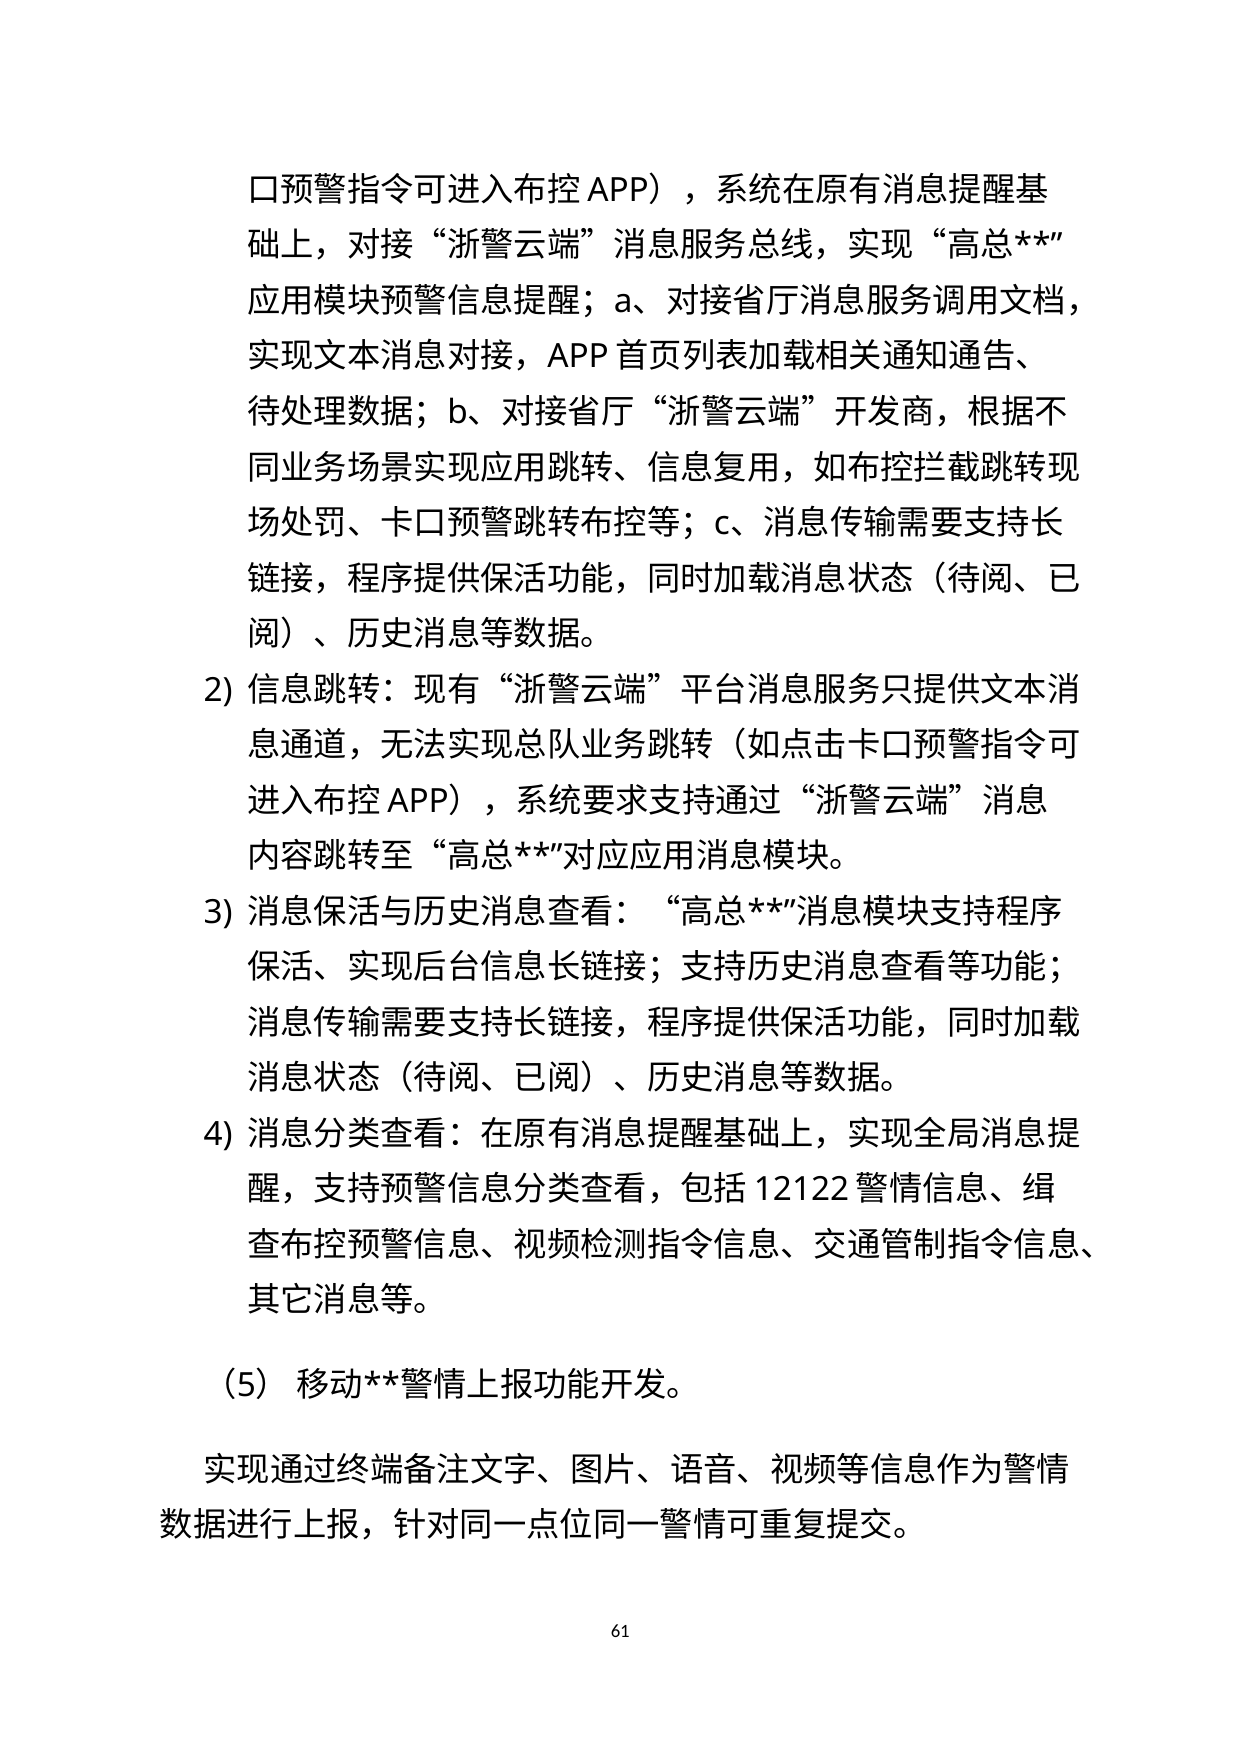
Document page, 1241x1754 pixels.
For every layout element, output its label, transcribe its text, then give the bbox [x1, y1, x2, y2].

list 信息跳转：现有“浙警云端”平台消息服务只提供文本消息通道，无法实现总队业务跳转（如点击卡口预警指令可进入布控APP），系统要求支持通过“浙警云端”消息内容跳转至“高总**”对应应用消息模块。 [203, 1083, 1081, 1298]
text （4）消息提醒功能升级。 [159, 162, 1081, 211]
list 消息保活与历史消息查看：“高总**”消息模块支持程序保活、实现后台信息长链接；支持历史消息查看等功能；消息传输需要支持长链接，程序提供保活功能，同时加载消息状态（待阅、已阅）、历史消息等数据。 [203, 1334, 1081, 1549]
list 浙警云端消息总线对接：现有“浙警云端”平台消息服务只提供文本消息通道，无法实现总队业务跳转（如点击卡口预警指令可进入布控APP），系统在原有消息提醒基础上，对接“浙警云端”消息服务总线，实现“高总**”应用模块预警信息提醒；a、对接省厅消息服务调用文档，实现文本消息对接，APP首页列表加载相关通知通告、待处理数据；b、对接省厅“浙警云端”开发商，根据不同业务场景实现应用跳转、信息复用，如布控拦截跳转现场处罚、卡口预警跳转布控等；c、消息传输需要支持长链接，程序提供保活功能，同时加载消息状态（待阅、已阅）、历史消息等数据。 [203, 443, 1081, 1047]
text 在原有消息提醒基础上，对接“浙警云端”消息服务总线，实现“高总**”应用模块预警信息提醒；在原有消息提醒基础上，实现全局消息提醒。 [159, 247, 1081, 406]
